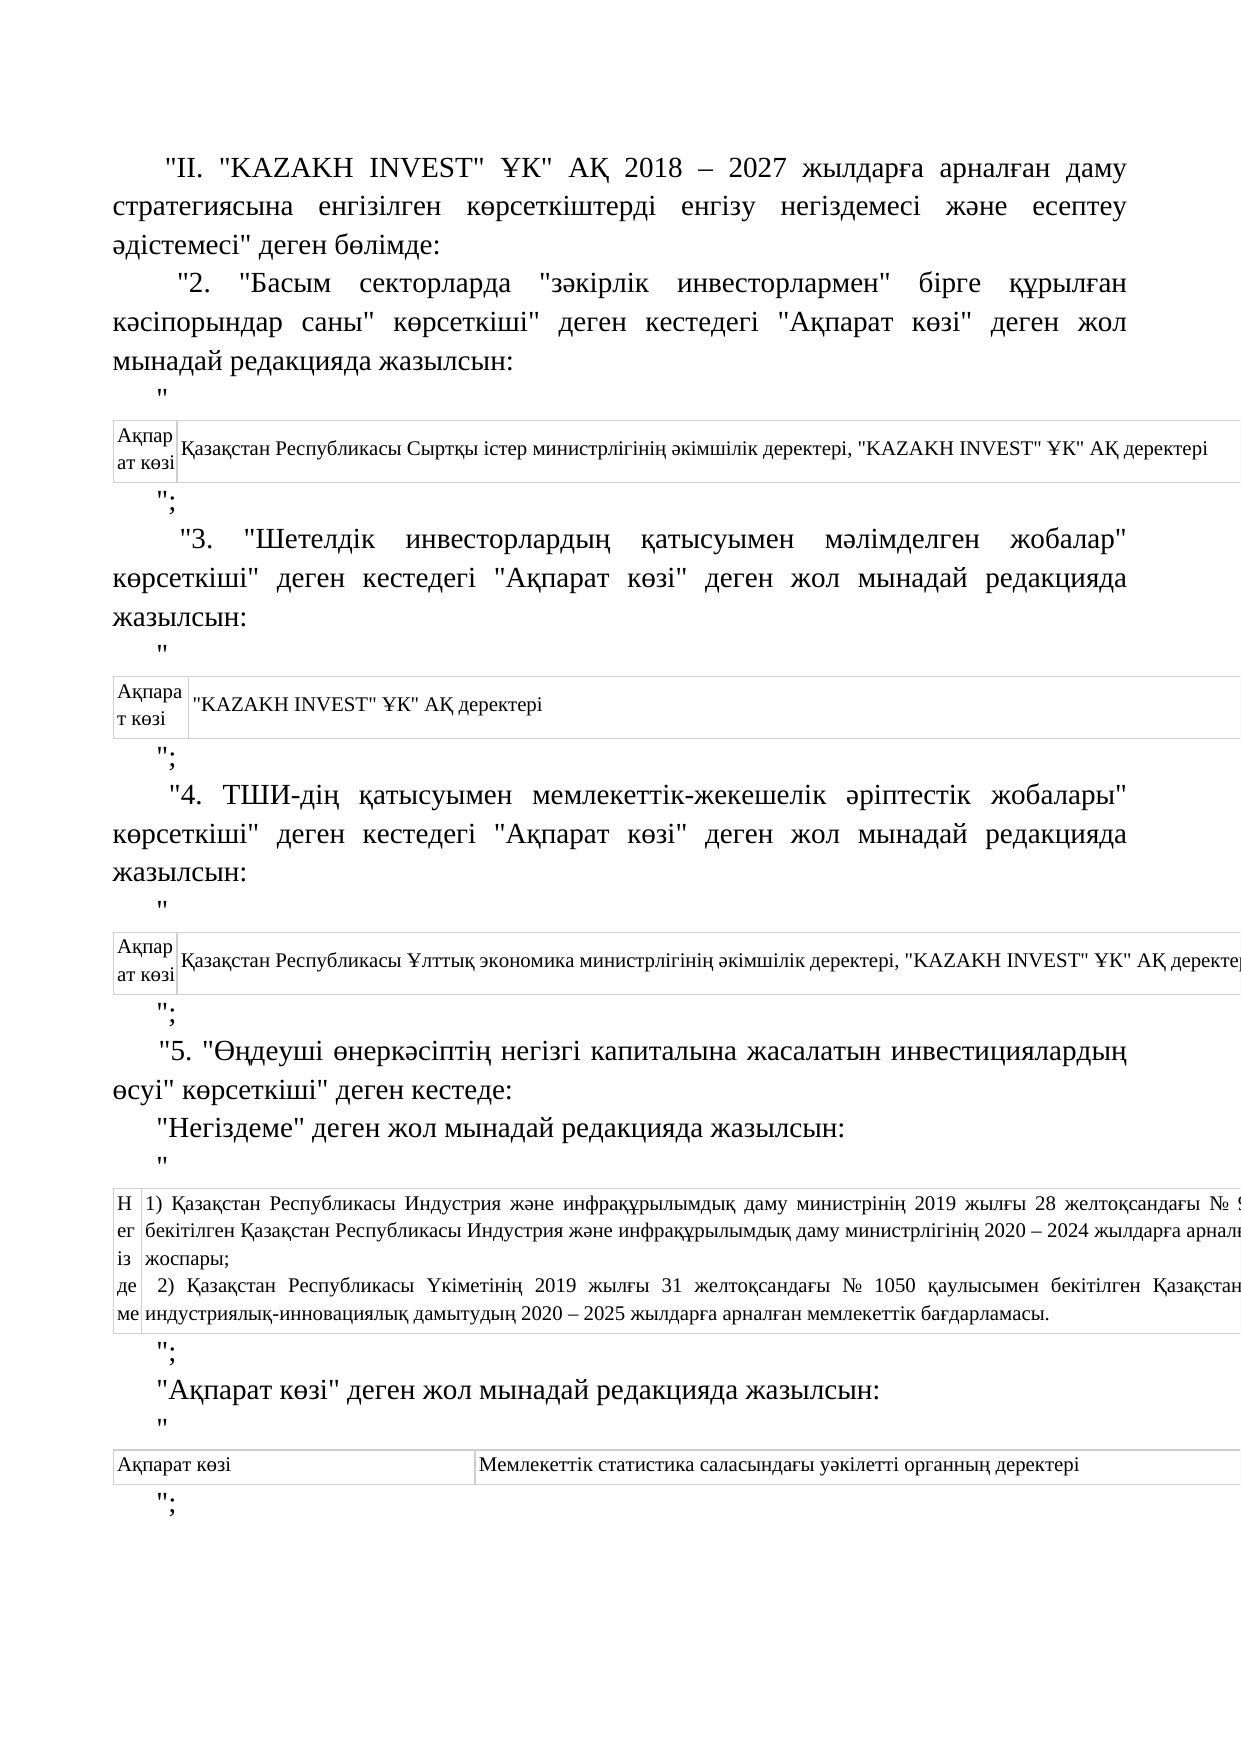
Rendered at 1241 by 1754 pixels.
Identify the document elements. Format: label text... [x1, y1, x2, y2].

text "Ақпарат көзі" деген жол мынадай редакцияда жазылсын: [112, 1372, 1128, 1406]
table_header Ақпарат көзі [114, 421, 176, 482]
text "Негіздеме" деген жол мынадай редакцияда жазылсын: [112, 1111, 1128, 1144]
table_header Ақпарат көзі [114, 1451, 474, 1484]
text "2. "Басым секторларда "зәкірлік инвесторлармен" бірге құрылған кәсіпорындар саны" көрсеткіші" деген кестедегі "Ақпарат көзі" деген жол мынадай редакцияда жазылсын: [112, 266, 1128, 376]
text "5. "Өңдеуші өнеркәсіптің негізгі капиталына жасалатын инвестициялардың өсуі" көрсеткіші" деген кестеде: [112, 1033, 1128, 1106]
text "; [112, 1334, 1128, 1367]
table_header Қазақстан Республикасы Сыртқы істер министрлігінің әкімшілік деректері, "KAZAKH INVEST" ҰК" АҚ деректері [178, 421, 1240, 482]
text " [112, 1411, 1128, 1444]
text " [112, 637, 1128, 671]
text " [112, 381, 1128, 415]
text "4. ТШИ-дің қатысуымен мемлекеттік-жекешелік әріптестік жобалары" көрсеткіші" деген кестедегі "Ақпарат көзі" деген жол мынадай редакцияда жазылсын: [112, 777, 1128, 888]
text "II. "KAZAKH INVEST" ҰК" АҚ 2018 – 2027 жылдарға арналған даму стратегиясына енгізілген көрсеткіштерді енгізу негіздемесі және есептеу әдістемесі" деген бөлімде: [112, 150, 1128, 261]
text "; [112, 739, 1128, 772]
text " [112, 1149, 1128, 1183]
text "; [112, 483, 1128, 517]
text "3. "Шетелдік инвесторлардың қатысуымен мәлімделген жобалар" көрсеткіші" деген кестедегі "Ақпарат көзі" деген жол мынадай редакцияда жазылсын: [112, 522, 1128, 632]
text "; [112, 995, 1128, 1028]
table_header Ақпарат көзі [114, 933, 176, 994]
table_header "KAZAKH INVEST" ҰК" АҚ деректері [189, 677, 1240, 738]
text " [112, 893, 1128, 927]
table_header Мемлекеттік статистика саласындағы уәкілетті органның деректері [476, 1451, 1240, 1484]
table_header 1) Қазақстан Республикасы Индустрия және инфрақұрылымдық даму министрінің 2019 жылғы 28 желтоқсандағы № 954 бұйрығымен бекітілген Қазақстан Республикасы Индустрия және инфрақұрылымдық даму министрлігінің 2020 – 2024 жылдарға арналған стратегиялық жоспары; 2) Қазақстан Республикасы Үкіметінің 2019 жылғы 31 желтоқсандағы № 1050 қаулысымен бекітілген Қазақстан Республикасын индустриялық-инновациялық дамытудың 2020 – 2025 жылдарға арналған мемлекеттік бағдарламасы. [142, 1189, 1240, 1332]
text "; [112, 1485, 1128, 1518]
table_header Негіздеме [114, 1189, 141, 1332]
table_header Қазақстан Республикасы Ұлттық экономика министрлігінің әкімшілік деректері, "KAZAKH INVEST" ҰК" АҚ деректері [178, 933, 1240, 994]
table_header Ақпарат көзі [114, 677, 188, 738]
